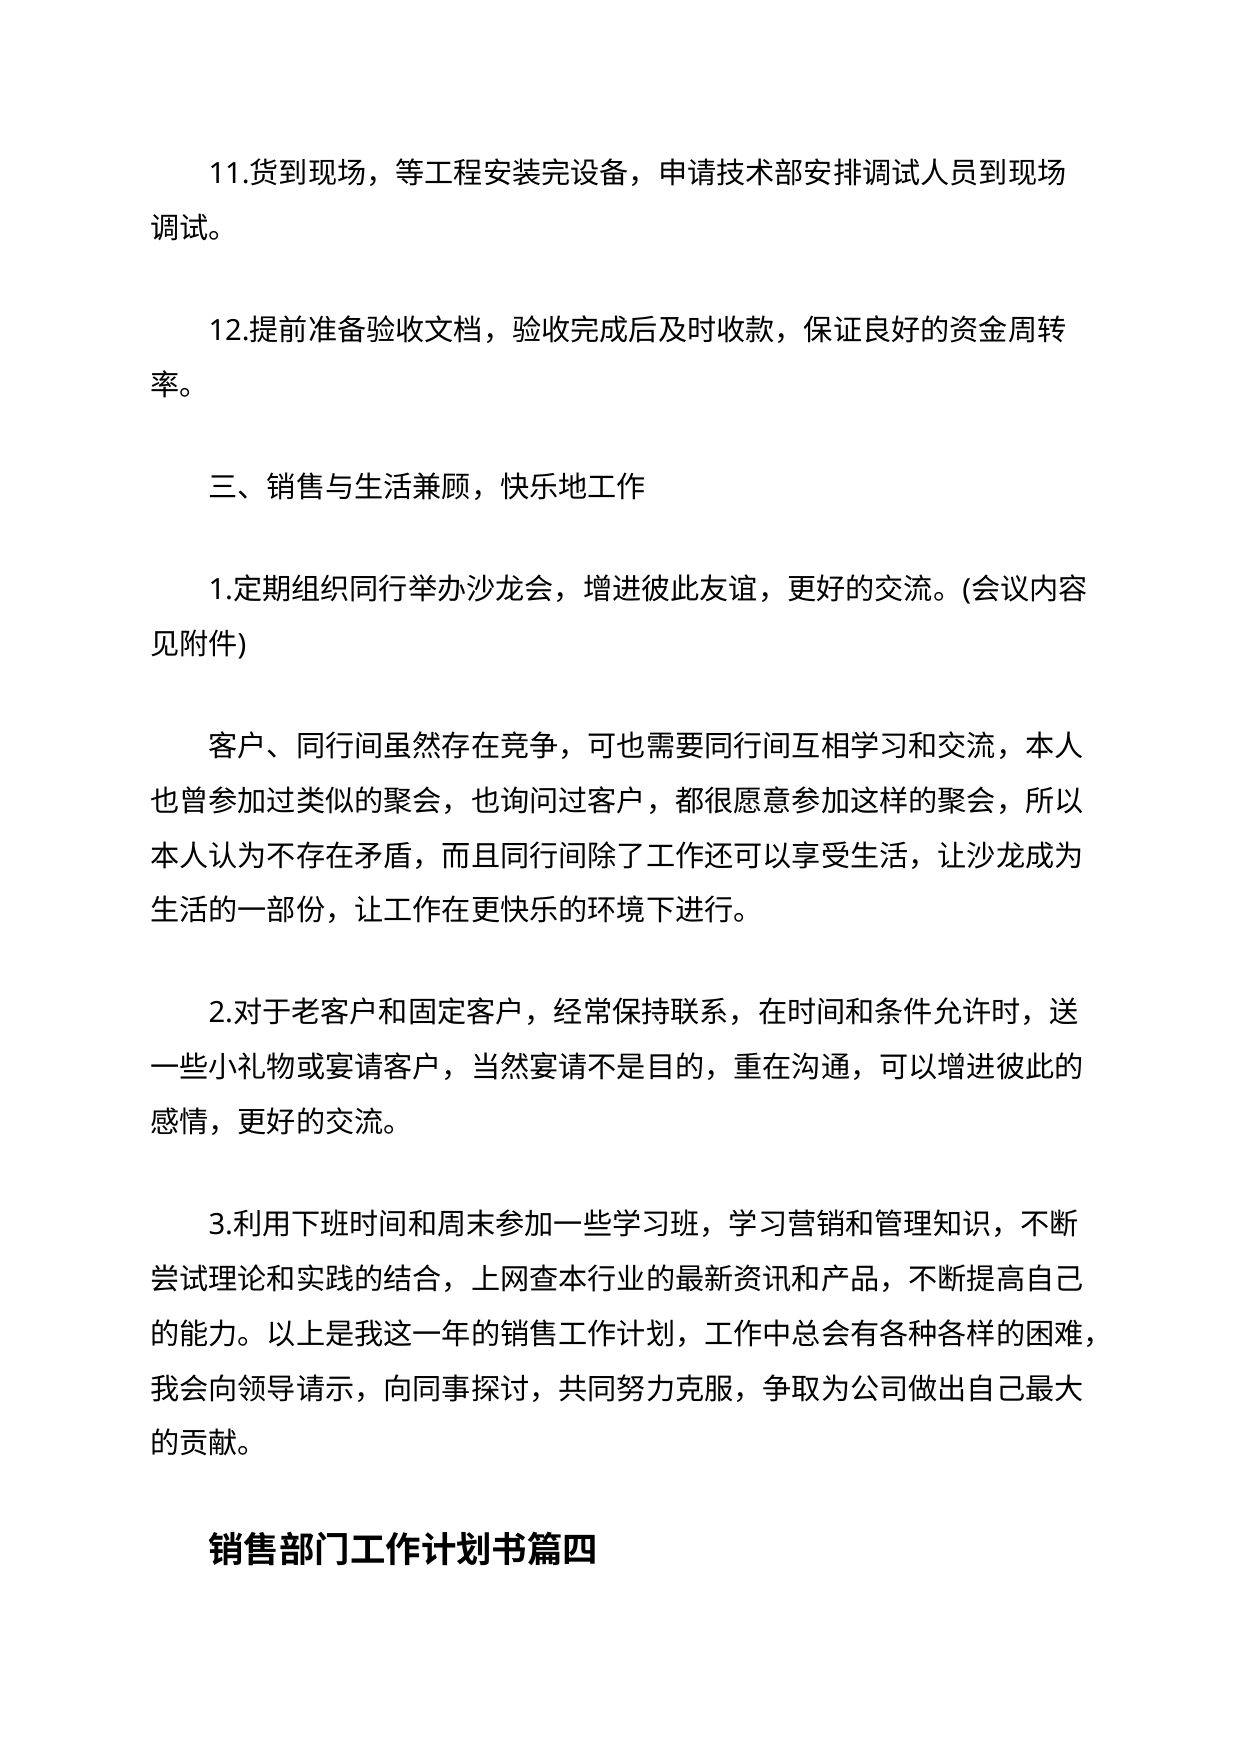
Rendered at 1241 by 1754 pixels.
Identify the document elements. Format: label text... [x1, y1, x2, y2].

text 11.货到现场，等工程安装完设备，申请技术部安排调试人员到现场调试。 [150, 150, 1090, 247]
text 销售部门工作计划书篇四 [150, 1522, 1090, 1573]
text 客户、同行间虽然存在竞争，可也需要同行间互相学习和交流，本人也曾参加过类似的聚会，也询问过客户，都很愿意参加这样的聚会，所以本人认为不存在矛盾，而且同行间除了工作还可以享受生活，让沙龙成为生活的一部份，让工作在更快乐的环境下进行。 [150, 722, 1090, 929]
text 12.提前准备验收文档，验收完成后及时收款，保证良好的资金周转率。 [150, 307, 1090, 404]
text 3.利用下班时间和周末参加一些学习班，学习营销和管理知识，不断尝试理论和实践的结合，上网查本行业的最新资讯和产品，不断提高自己的能力。以上是我这一年的销售工作计划，工作中总会有各种各样的困难，我会向领导请示，向同事探讨，共同努力克服，争取为公司做出自己最大的贡献。 [150, 1200, 1090, 1462]
text 三、销售与生活兼顾，快乐地工作 [150, 463, 1090, 506]
text 1.定期组织同行举办沙龙会，增进彼此友谊，更好的交流。(会议内容见附件) [150, 565, 1090, 663]
text 2.对于老客户和固定客户，经常保持联系，在时间和条件允许时，送一些小礼物或宴请客户，当然宴请不是目的，重在沟通，可以增进彼此的感情，更好的交流。 [150, 989, 1090, 1141]
